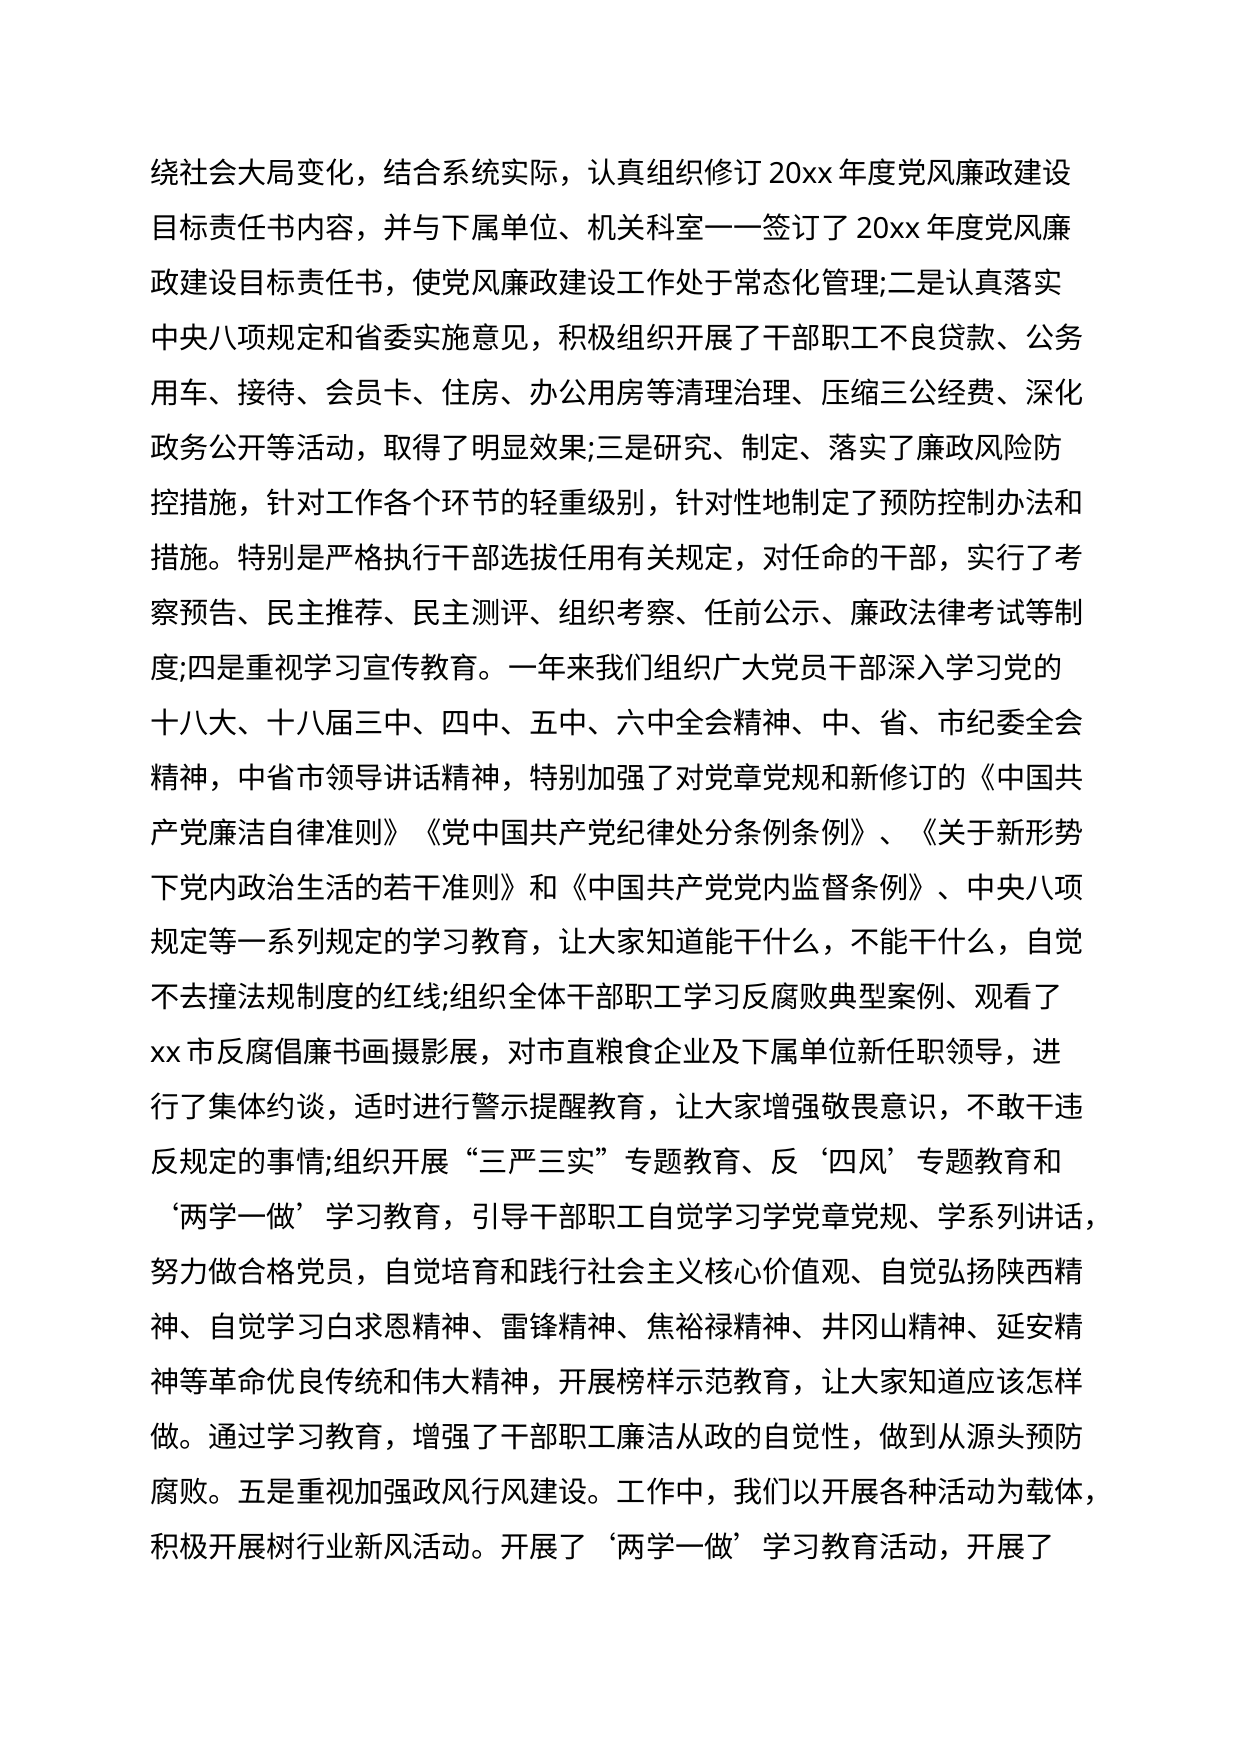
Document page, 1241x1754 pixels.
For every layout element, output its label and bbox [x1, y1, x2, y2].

text [150, 150, 1090, 1566]
